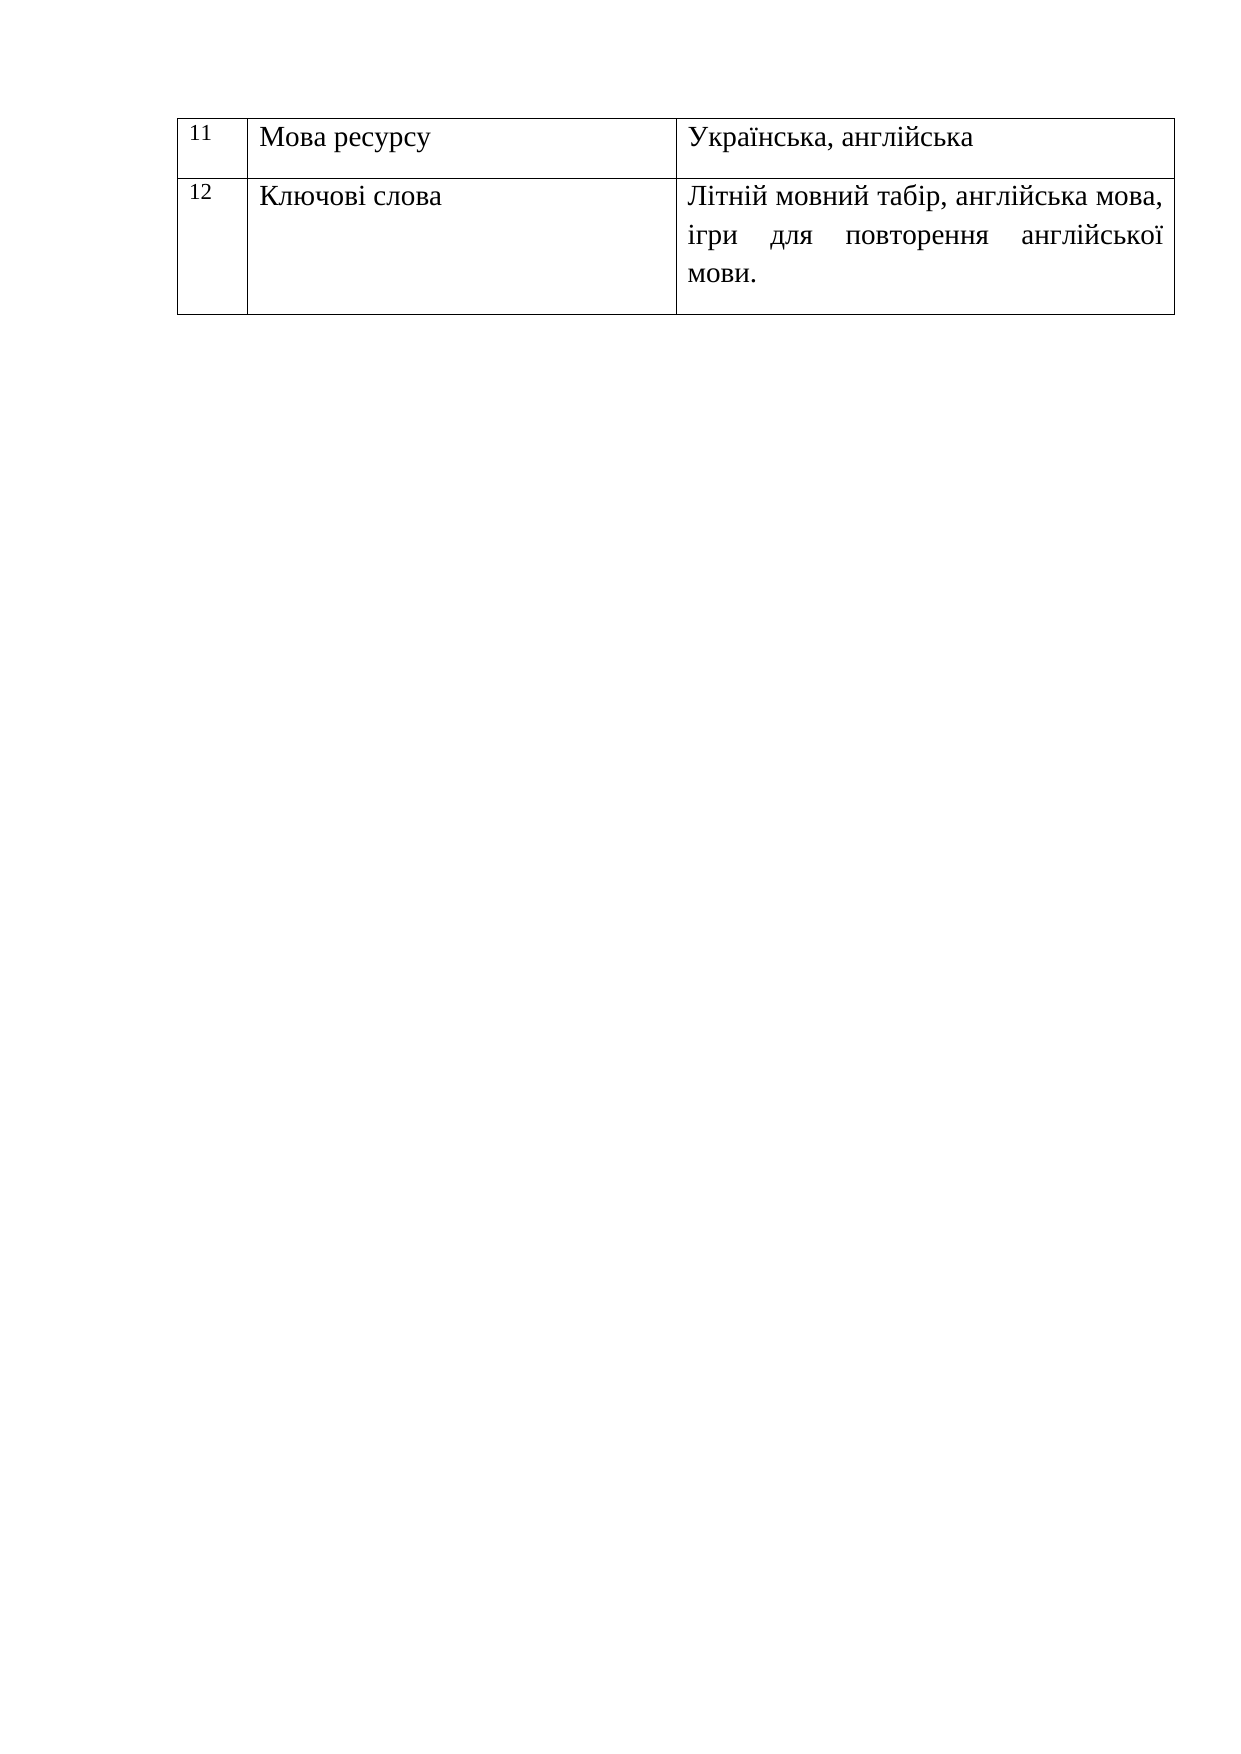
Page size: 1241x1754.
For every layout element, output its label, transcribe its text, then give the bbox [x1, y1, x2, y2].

table_cell Українська, англійська [677, 119, 1174, 177]
table_cell Мова ресурсу [248, 119, 676, 177]
table_cell 12 [178, 179, 247, 314]
table_cell 11 [178, 119, 247, 177]
table_cell Літній мовний табір, англійська мова, ігри для повторення англійської мови. [677, 179, 1174, 314]
table_cell Ключові слова [248, 179, 676, 314]
